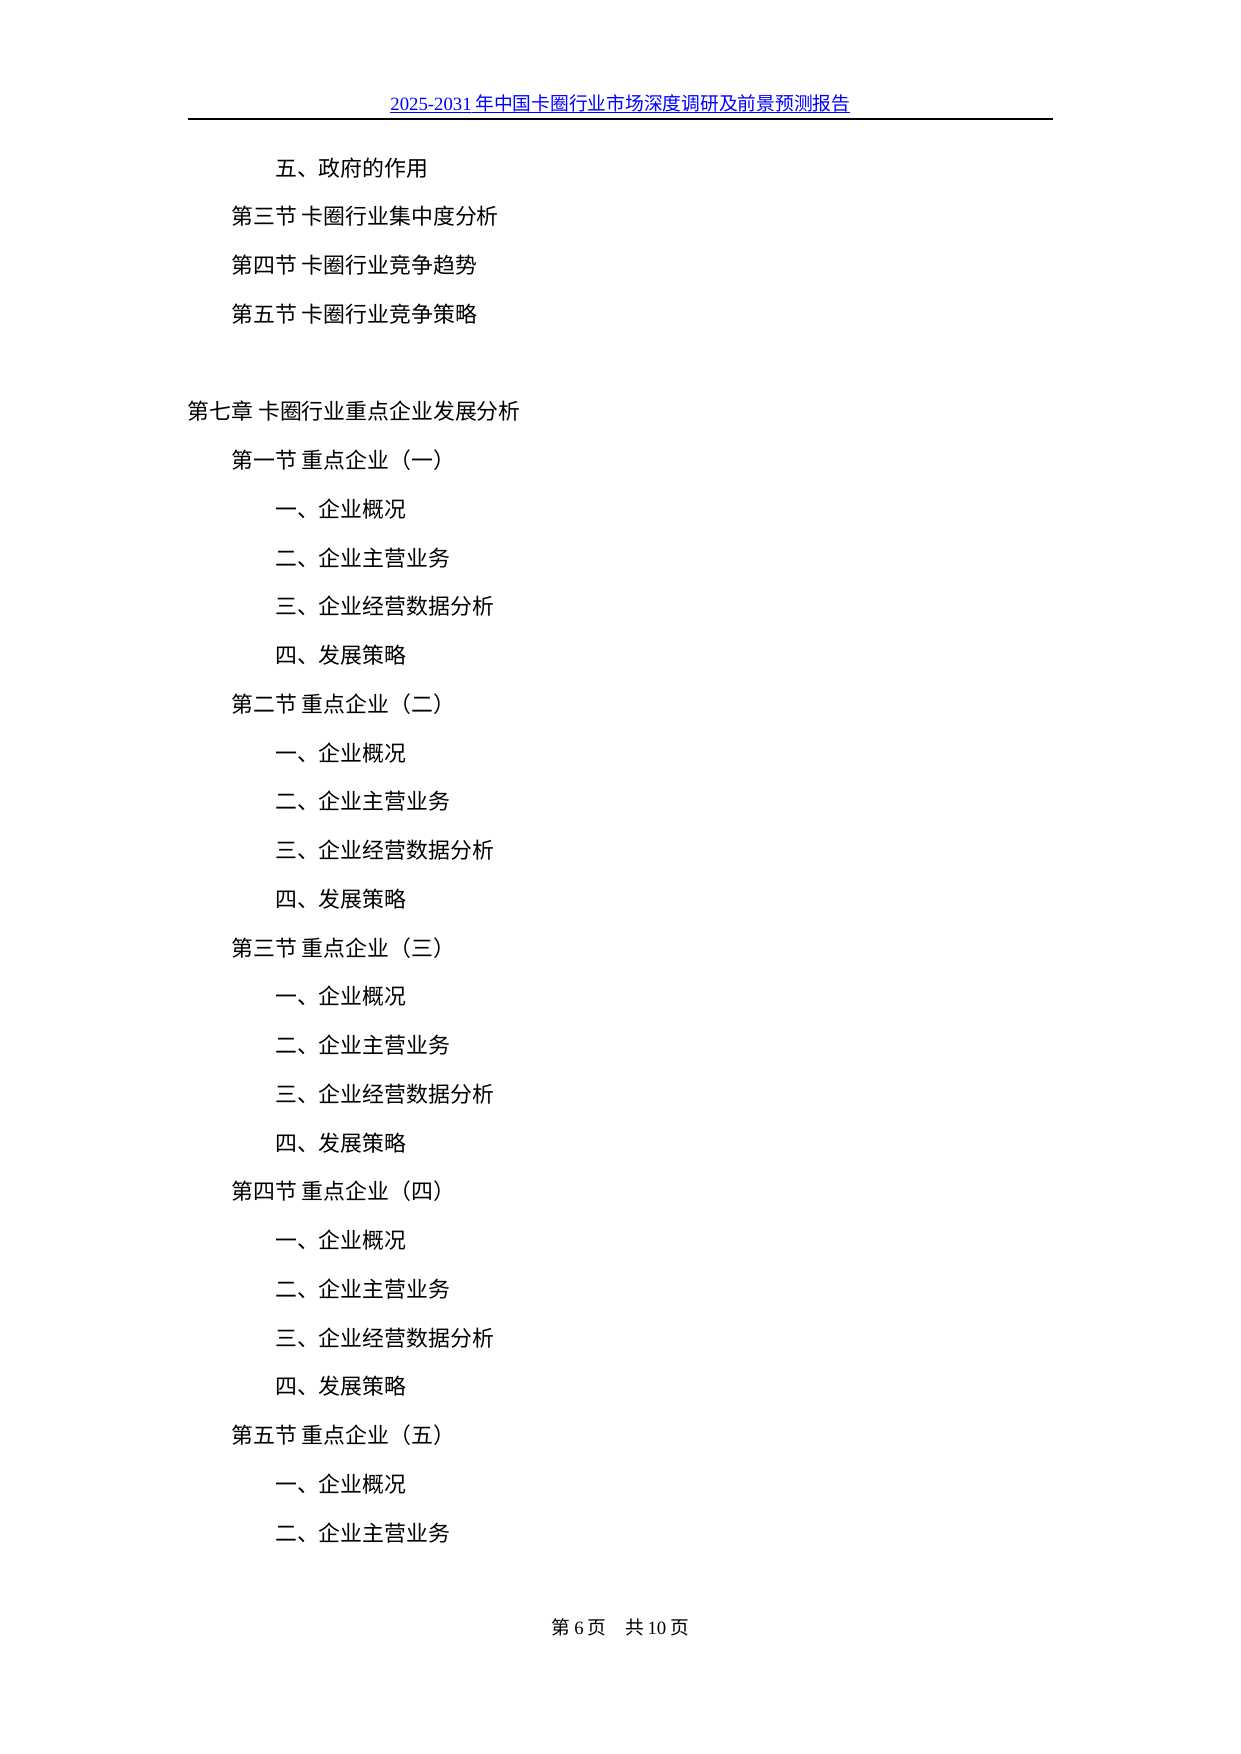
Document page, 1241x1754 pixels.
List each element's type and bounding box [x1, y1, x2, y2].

text [187, 150, 1053, 1548]
